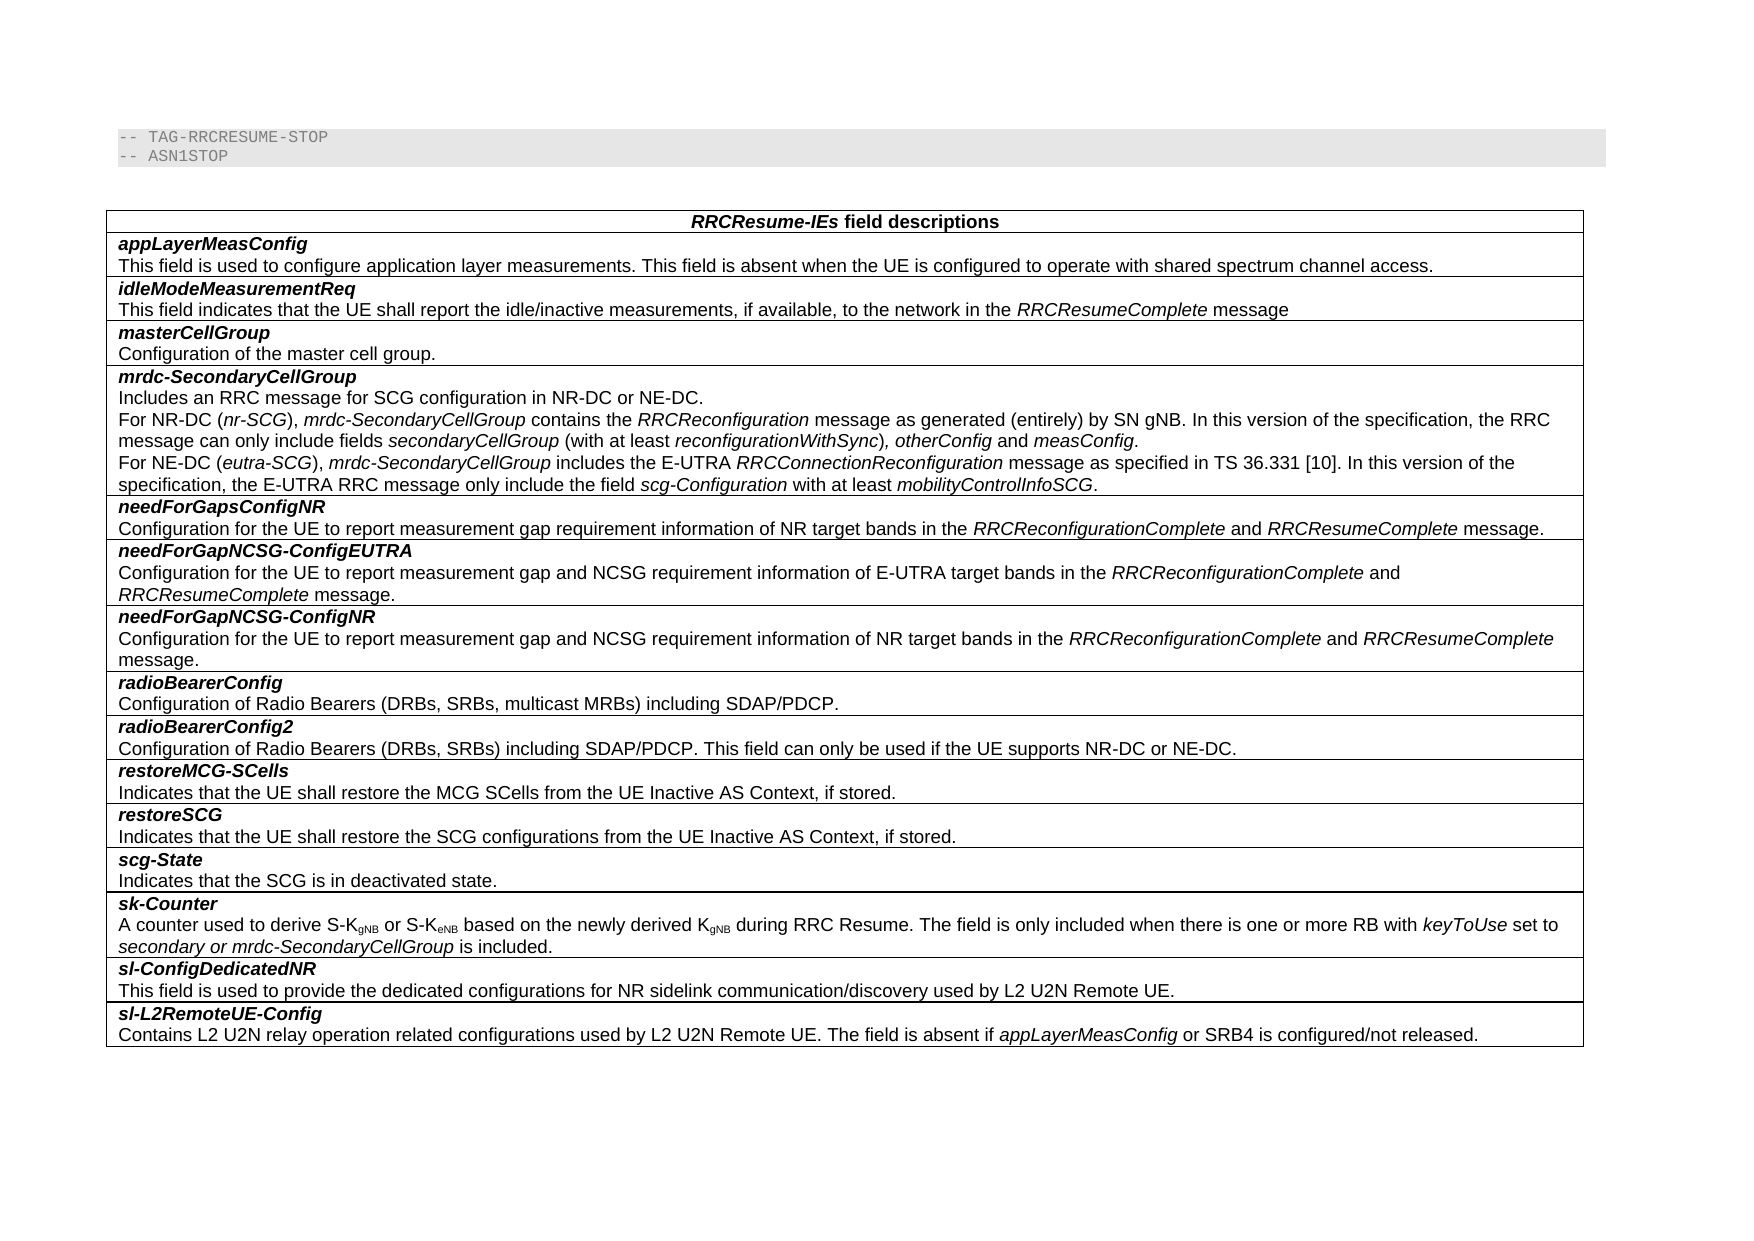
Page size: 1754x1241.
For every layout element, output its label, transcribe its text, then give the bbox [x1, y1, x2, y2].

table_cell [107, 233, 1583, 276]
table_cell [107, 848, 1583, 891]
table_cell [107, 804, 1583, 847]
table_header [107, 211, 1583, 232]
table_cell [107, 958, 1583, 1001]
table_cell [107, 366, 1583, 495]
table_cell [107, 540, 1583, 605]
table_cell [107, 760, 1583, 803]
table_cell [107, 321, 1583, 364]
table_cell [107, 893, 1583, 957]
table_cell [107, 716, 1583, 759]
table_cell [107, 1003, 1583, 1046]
text -- TAG-RRCRESUME-STOP [118, 129, 1606, 148]
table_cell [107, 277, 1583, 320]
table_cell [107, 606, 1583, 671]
text -- ASN1STOP [118, 148, 1606, 167]
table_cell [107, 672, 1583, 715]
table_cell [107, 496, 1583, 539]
